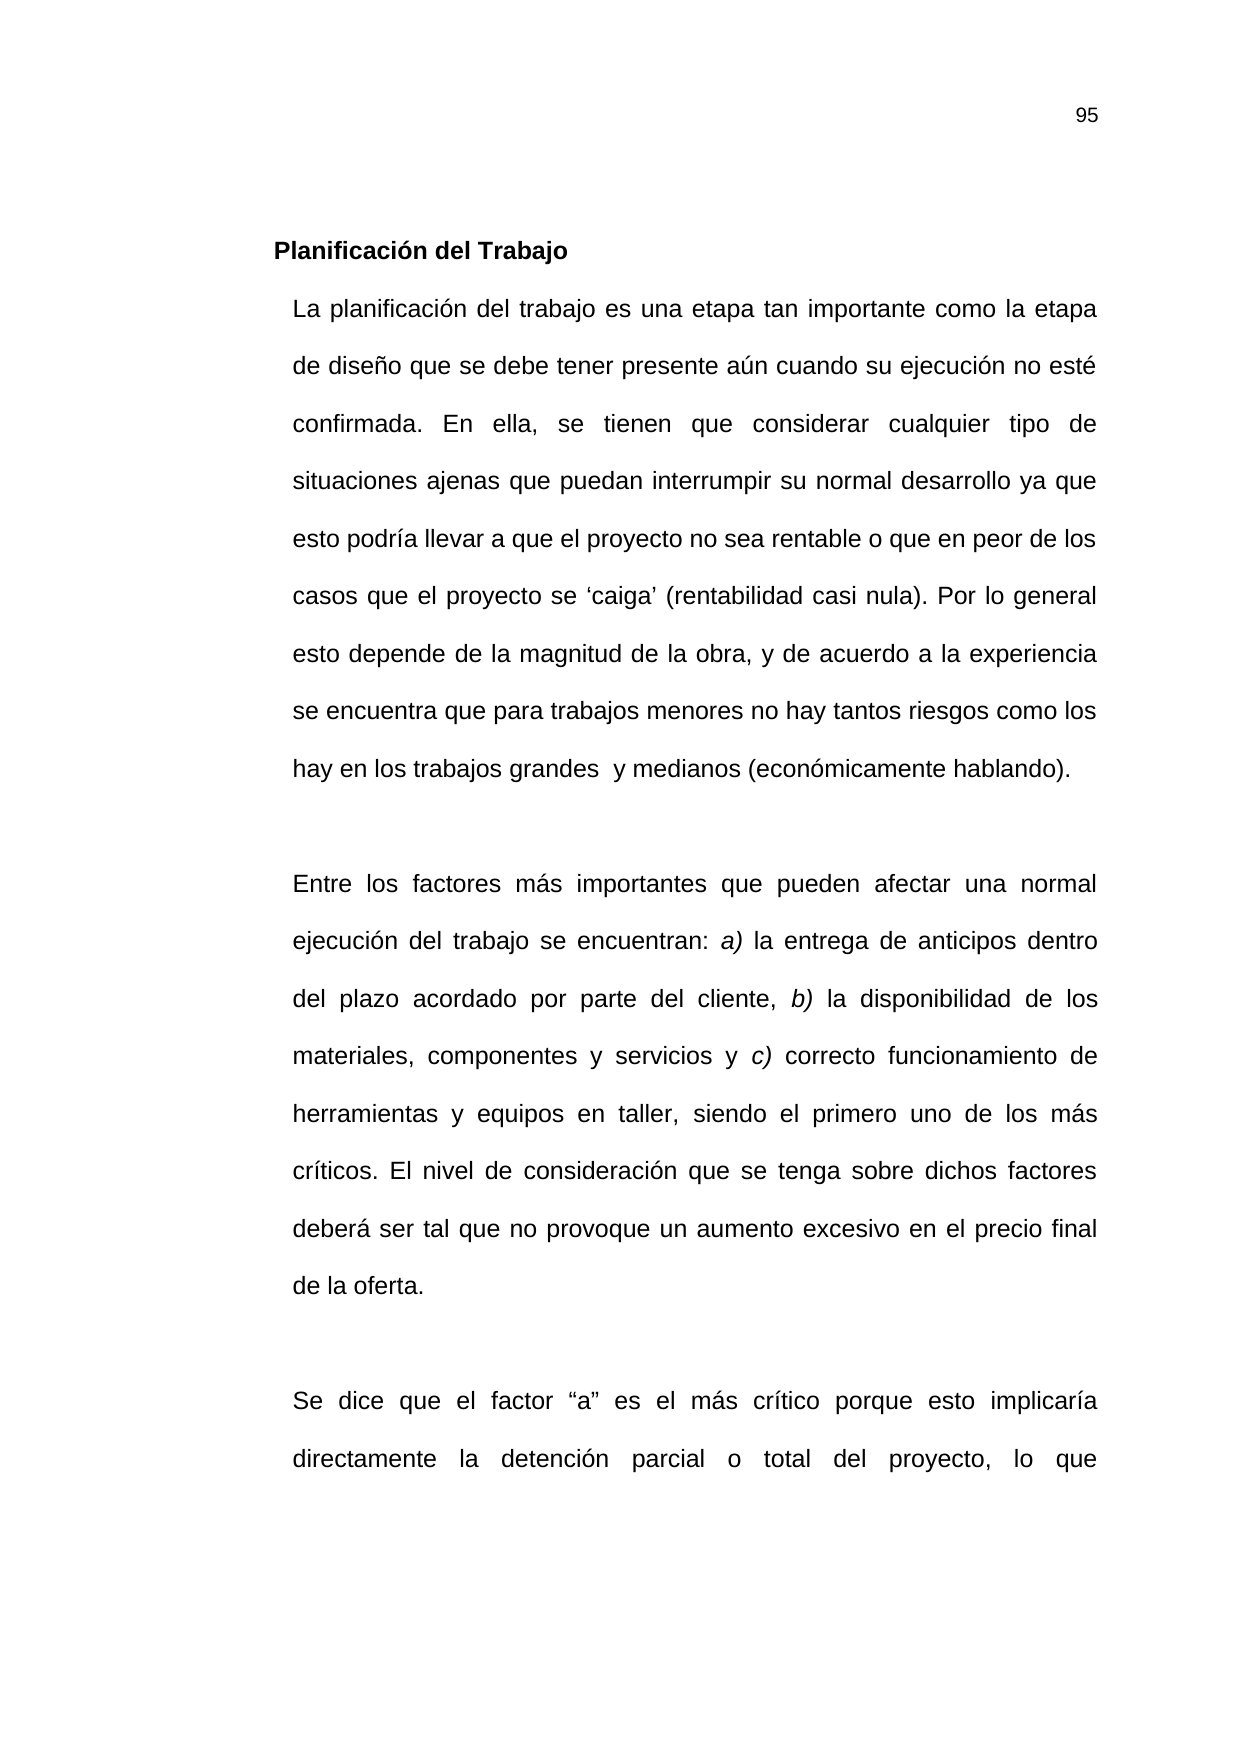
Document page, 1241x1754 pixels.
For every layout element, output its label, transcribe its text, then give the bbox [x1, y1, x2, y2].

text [292, 1386, 1098, 1472]
list Planificación del Trabajo [236, 236, 1098, 265]
text La planificación del trabajo es una etapa tan importante como la etapa de diseño que se debe tener presente aún cuando su ejecución no esté confirmada. En ella, se tienen que considerar cualquier tipo de situaciones ajenas que puedan interrumpir su normal desarrollo ya que esto podría llevar a que el proyecto no sea rentable o que en peor de los casos que el proyecto se ‘caiga’ (rentabilidad casi nula). Por lo general esto depende de la magnitud de la obra, y de acuerdo a la experiencia se encuentra que para trabajos menores no hay tantos riesgos como los hay en los trabajos grandes y medianos (económicamente hablando). [292, 294, 1098, 782]
text Entre los factores más importantes que pueden afectar una normal ejecución del trabajo se encuentran: a) la entrega de anticipos dentro del plazo acordado por parte del cliente, b) la disponibilidad de los materiales, componentes y servicios y c) correcto funcionamiento de herramientas y equipos en taller, siendo el primero uno de los más críticos. El nivel de consideración que se tenga sobre dichos factores deberá ser tal que no provoque un aumento excesivo en el precio final de la oferta. [292, 869, 1098, 1300]
